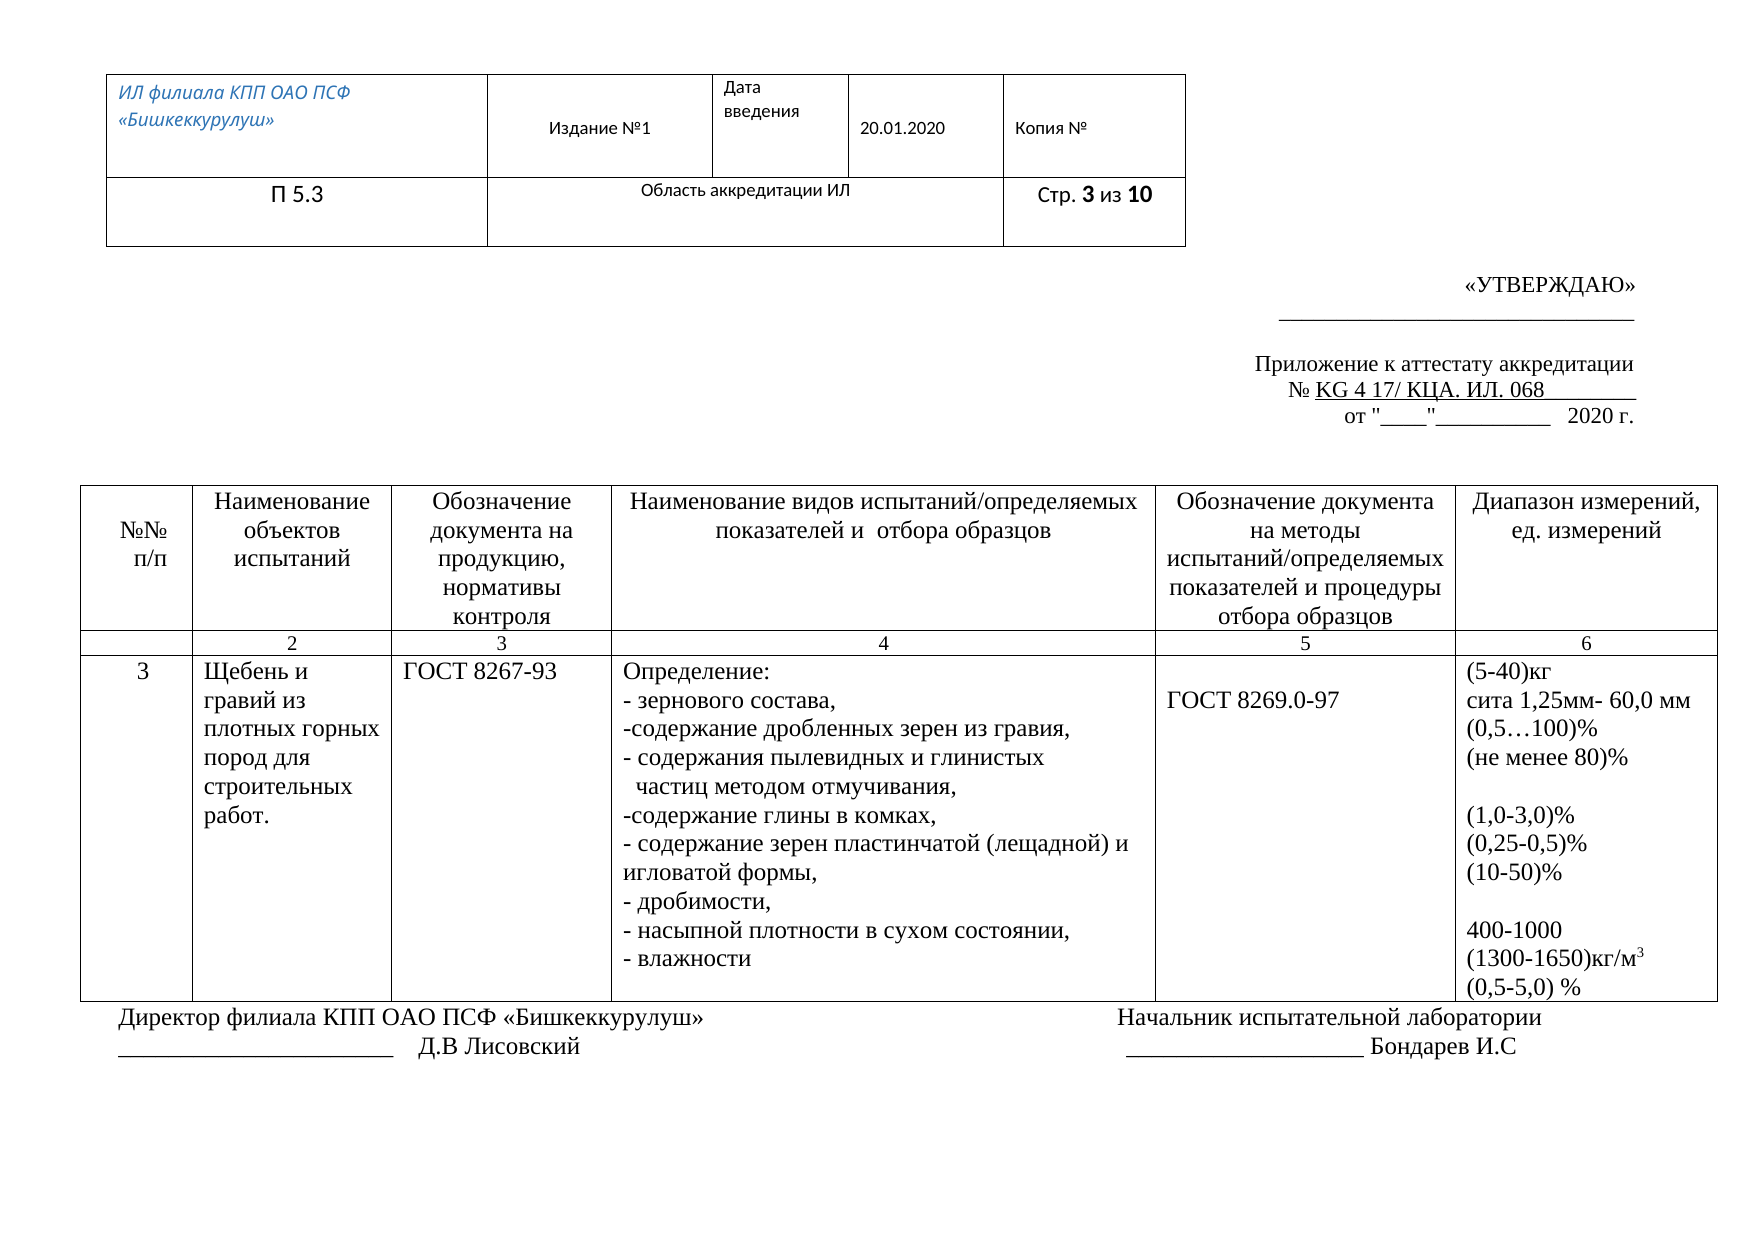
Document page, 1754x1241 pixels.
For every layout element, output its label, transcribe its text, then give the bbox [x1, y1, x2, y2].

table_cell 4 [612, 631, 1155, 655]
text от "____"__________ 2020 г. [281, 403, 1636, 429]
text Приложение к аттестату аккредитации [118, 350, 1636, 376]
table_cell ГОСТ 8269.0-97 [1156, 656, 1455, 1001]
table_cell 6 [1456, 631, 1717, 655]
table_header Диапазон измерений, ед. измерений [1456, 486, 1717, 630]
text № KG 4 17/ КЦА. ИЛ. 068________ [650, 376, 1636, 403]
table_header Наименование видов испытаний/определяемых показателей и отбора образцов [612, 486, 1155, 630]
table_cell Щебень и гравий из плотных горных пород для строительных работ. [193, 656, 391, 1001]
table_cell (5-40)кг сита 1,25мм- (0,5…100)% (не менее 80)% (1,0-3,0)% (0,25-0,5)% (10-50)% 400-1000 (1300-1650)кг/м3 (0,5-5,0) % [1456, 656, 1717, 1001]
table_header Обозначение документа на продукцию, нормативы контроля [392, 486, 611, 630]
table_cell Определение: - зернового состава, -содержание дробленных зерен из гравия, - содержания пылевидных и глинистых частиц методом отмучивания, -содержание глины в комках, - содержание зерен пластинчатой (лещадной) и игловатой формы, - дробимости, - насыпной плотности в сухом состоянии, - влажности [612, 656, 1155, 1001]
text Директор филиала КПП ОАО ПСФ «Бишкеккурулуш» Начальник испытательной лаборатории [118, 1002, 1636, 1031]
table_cell 5 [1156, 631, 1455, 655]
table_header №№ п/п [81, 486, 192, 630]
table_cell 3 [392, 631, 611, 655]
text ______________________ Д.В Лисовский ___________________ Бондарев И.С [118, 1031, 1636, 1059]
table_header Наименование объектов испытаний [193, 486, 391, 630]
text _______________________________ [118, 297, 1636, 323]
text «УТВЕРЖДАЮ» [1175, 271, 1636, 297]
table_cell [81, 631, 192, 655]
table_cell 3 [81, 656, 192, 1001]
table_header Обозначение документа на методы испытаний/определяемых показателей и процедуры отбора образцов [1156, 486, 1455, 630]
table_cell ГОСТ 8267-93 [392, 656, 611, 1001]
table_cell 2 [193, 631, 391, 655]
